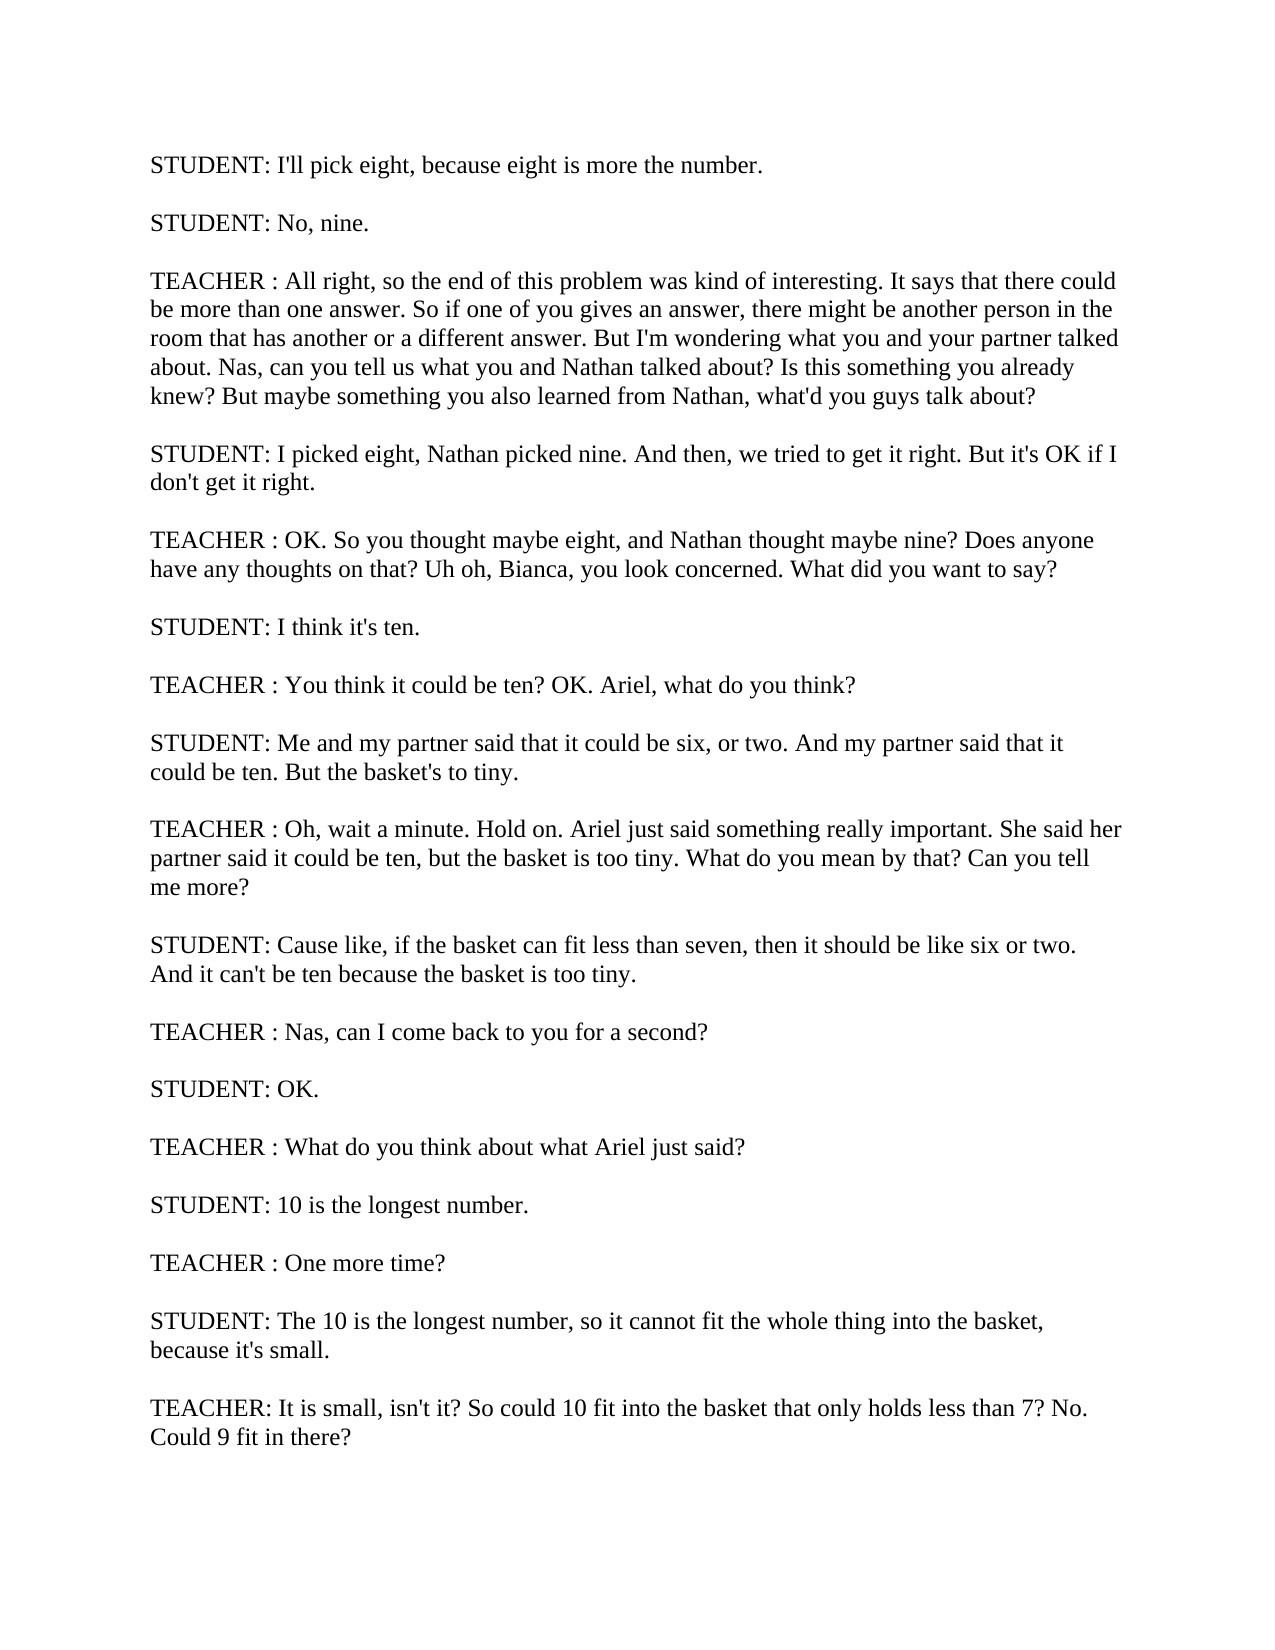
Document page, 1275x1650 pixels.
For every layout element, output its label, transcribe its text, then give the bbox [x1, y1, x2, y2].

text TEACHER : One more time? [150, 1248, 1125, 1277]
text STUDENT: Cause like, if the basket can fit less than seven, then it should be like six or two. And it can't be ten because the basket is too tiny. [150, 930, 1125, 987]
text TEACHER : What do you think about what Ariel just said? [150, 1132, 1125, 1161]
text STUDENT: Me and my partner said that it could be six, or two. And my partner said that it could be ten. But the basket's to tiny. [150, 728, 1125, 785]
text STUDENT: I think it's ten. [150, 612, 1125, 641]
text STUDENT: I'll pick eight, because eight is more the number. [150, 150, 1125, 179]
text TEACHER : Nas, can I come back to you for a second? [150, 1017, 1125, 1045]
text STUDENT: I picked eight, Nathan picked nine. And then, we tried to get it right. But it's OK if I don't get it right. [150, 439, 1125, 496]
text STUDENT: No, nine. [150, 208, 1125, 237]
text STUDENT: OK. [150, 1074, 1125, 1103]
text TEACHER : OK. So you thought maybe eight, and Nathan thought maybe nine? Does anyone have any thoughts on that? Uh oh, Bianca, you look concerned. What did you want to say? [150, 525, 1125, 583]
text STUDENT: The 10 is the longest number, so it cannot fit the whole thing into the basket, because it's small. [150, 1306, 1125, 1364]
text TEACHER : Oh, wait a minute. Hold on. Ariel just said something really important. She said her partner said it could be ten, but the basket is too tiny. What do you mean by that? Can you tell me more? [150, 814, 1125, 901]
text TEACHER : All right, so the end of this problem was kind of interesting. It says that there could be more than one answer. So if one of you gives an answer, there might be another person in the room that has another or a different answer. But I'm wondering what you and your partner talked about. Nas, can you tell us what you and Nathan talked about? Is this something you already knew? But maybe something you also learned from Nathan, what'd you guys talk about? [150, 266, 1125, 409]
text TEACHER: It is small, isn't it? So could 10 fit into the basket that only holds less than 7? No. Could 9 fit in there? [150, 1393, 1125, 1450]
text STUDENT: 10 is the longest number. [150, 1190, 1125, 1219]
text TEACHER : You think it could be ten? OK. Ariel, what do you think? [150, 670, 1125, 699]
